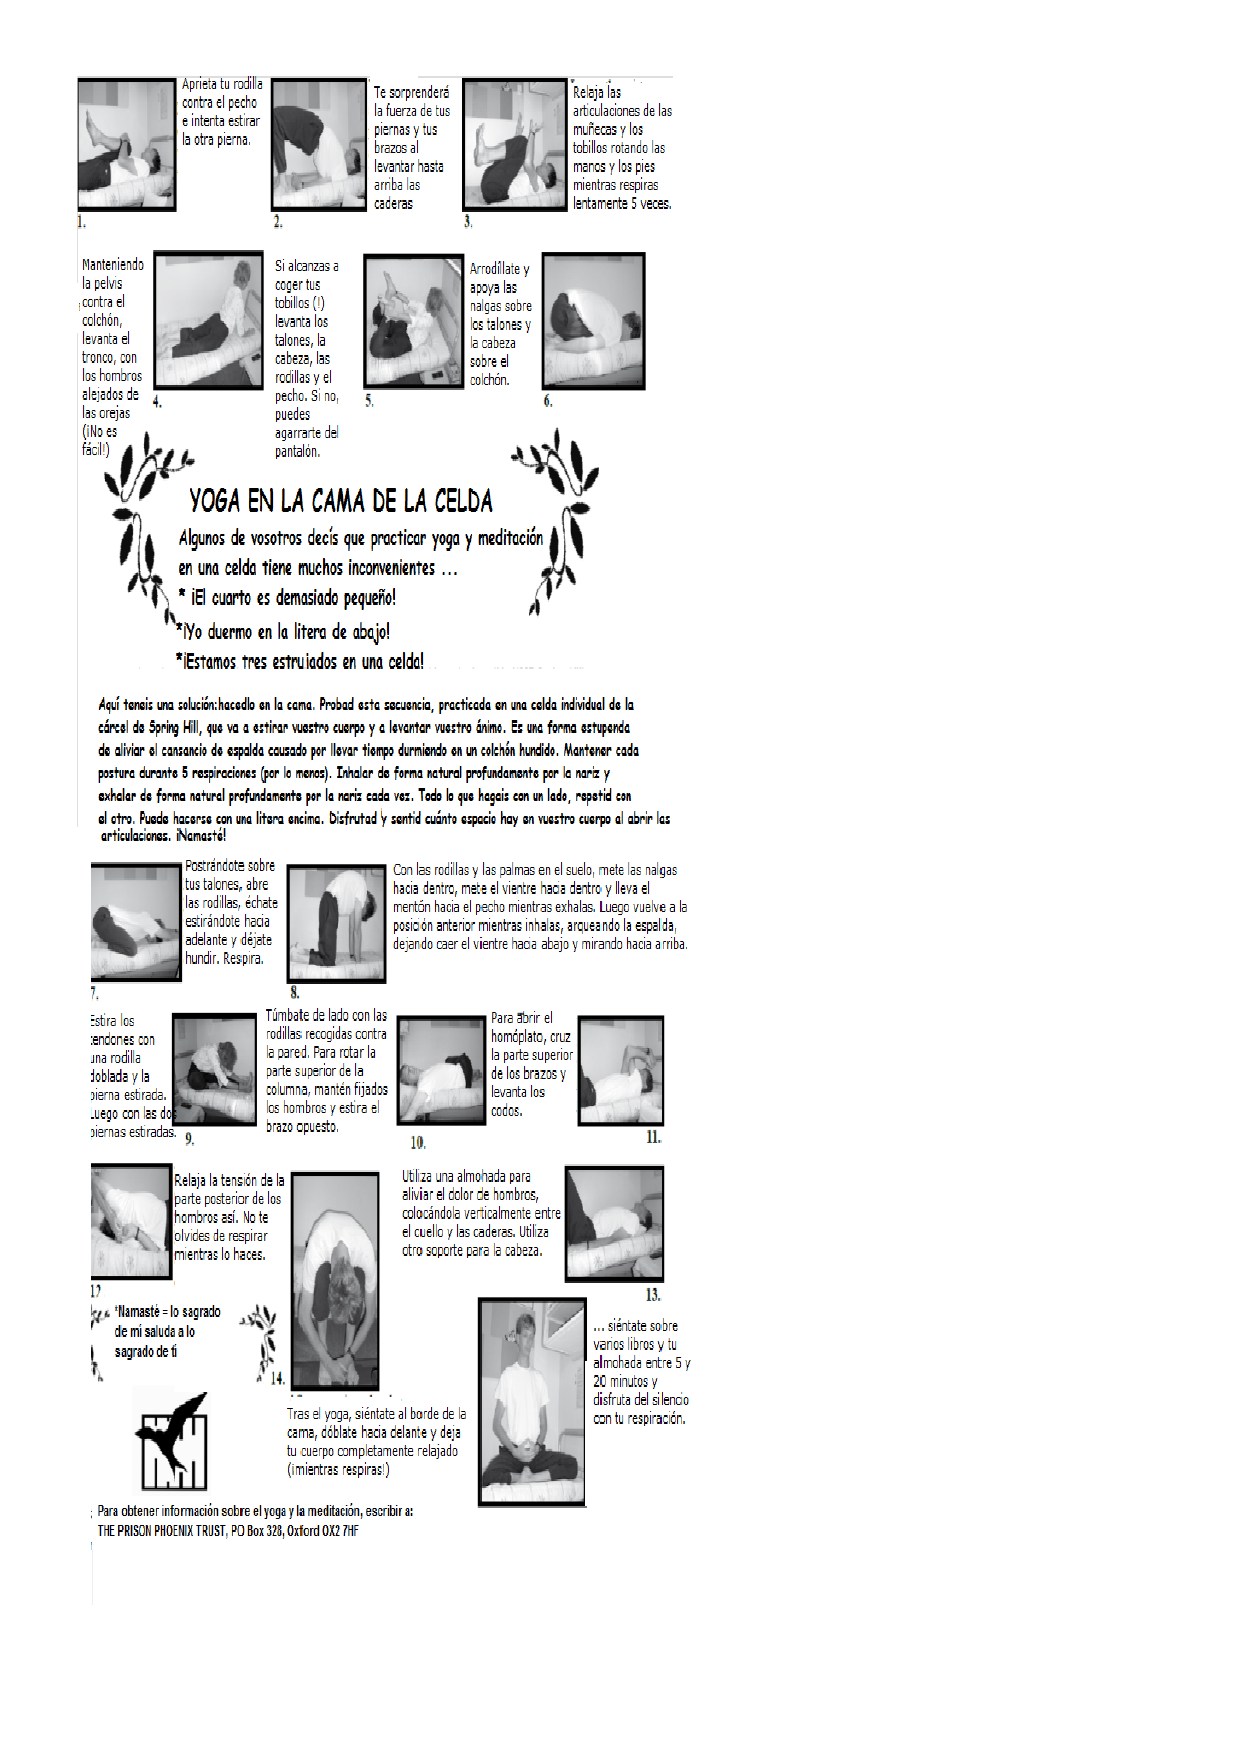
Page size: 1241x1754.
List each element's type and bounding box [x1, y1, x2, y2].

picture [75, 75, 1241, 1605]
